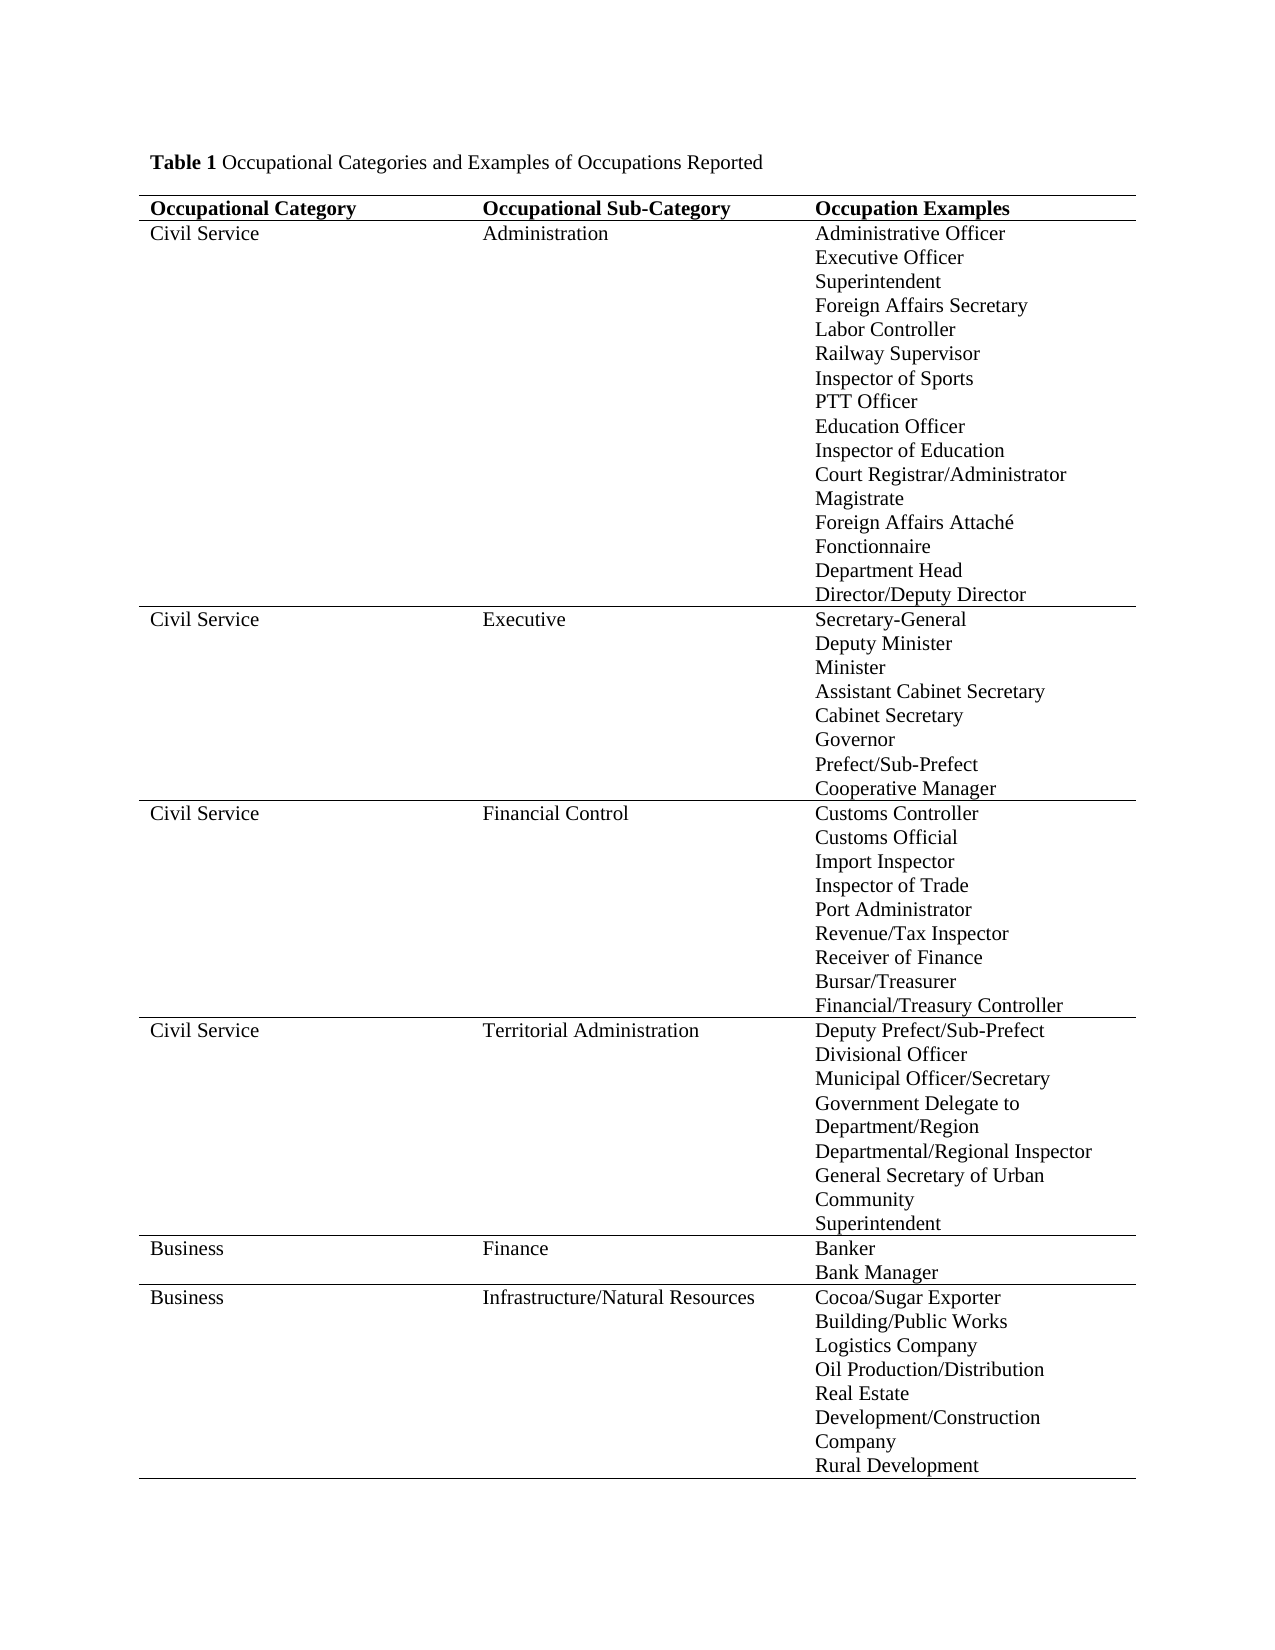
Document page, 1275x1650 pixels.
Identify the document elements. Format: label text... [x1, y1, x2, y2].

table_cell Finance [471, 1236, 804, 1284]
table_cell Territorial Administration [471, 1018, 804, 1235]
table_cell Administration [471, 221, 804, 606]
table_cell Civil Service [139, 607, 471, 799]
table_cell Administrative Officer Executive Officer Superintendent Foreign Affairs Secretary Labor Controller Railway Supervisor Inspector of Sports PTT Officer Education Officer Inspector of Education Court Registrar/Administrator Magistrate Foreign Affairs Attaché Fonctionnaire Department Head Director/Deputy Director [804, 221, 1136, 606]
text Table 1 Occupational Categories and Examples of Occupations Reported [150, 150, 1125, 174]
table_cell Civil Service [139, 221, 471, 606]
table_cell Executive [471, 607, 804, 799]
table_header Occupational Category [139, 196, 471, 220]
table_header Occupational Sub-Category [471, 196, 804, 220]
table_cell Civil Service [139, 1018, 471, 1235]
table_cell Financial Control [471, 801, 804, 1017]
table_cell Deputy Prefect/Sub-Prefect Divisional Officer Municipal Officer/Secretary Government Delegate to Department/Region Departmental/Regional Inspector General Secretary of Urban Community Superintendent [804, 1018, 1136, 1235]
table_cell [471, 1285, 804, 1477]
table_cell Secretary-General Deputy Minister Minister Assistant Cabinet Secretary Cabinet Secretary Governor Prefect/Sub-Prefect Cooperative Manager [804, 607, 1136, 799]
table_cell Civil Service [139, 801, 471, 1017]
table_cell Customs Controller Customs Official Import Inspector Inspector of Trade Port Administrator Revenue/Tax Inspector Receiver of Finance Bursar/Treasurer Financial/Treasury Controller [804, 801, 1136, 1017]
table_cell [804, 1285, 1136, 1477]
table_cell Business [139, 1285, 471, 1477]
table_cell Banker Bank Manager [804, 1236, 1136, 1284]
table_header Occupation Examples [804, 196, 1136, 220]
table_cell Business [139, 1236, 471, 1284]
